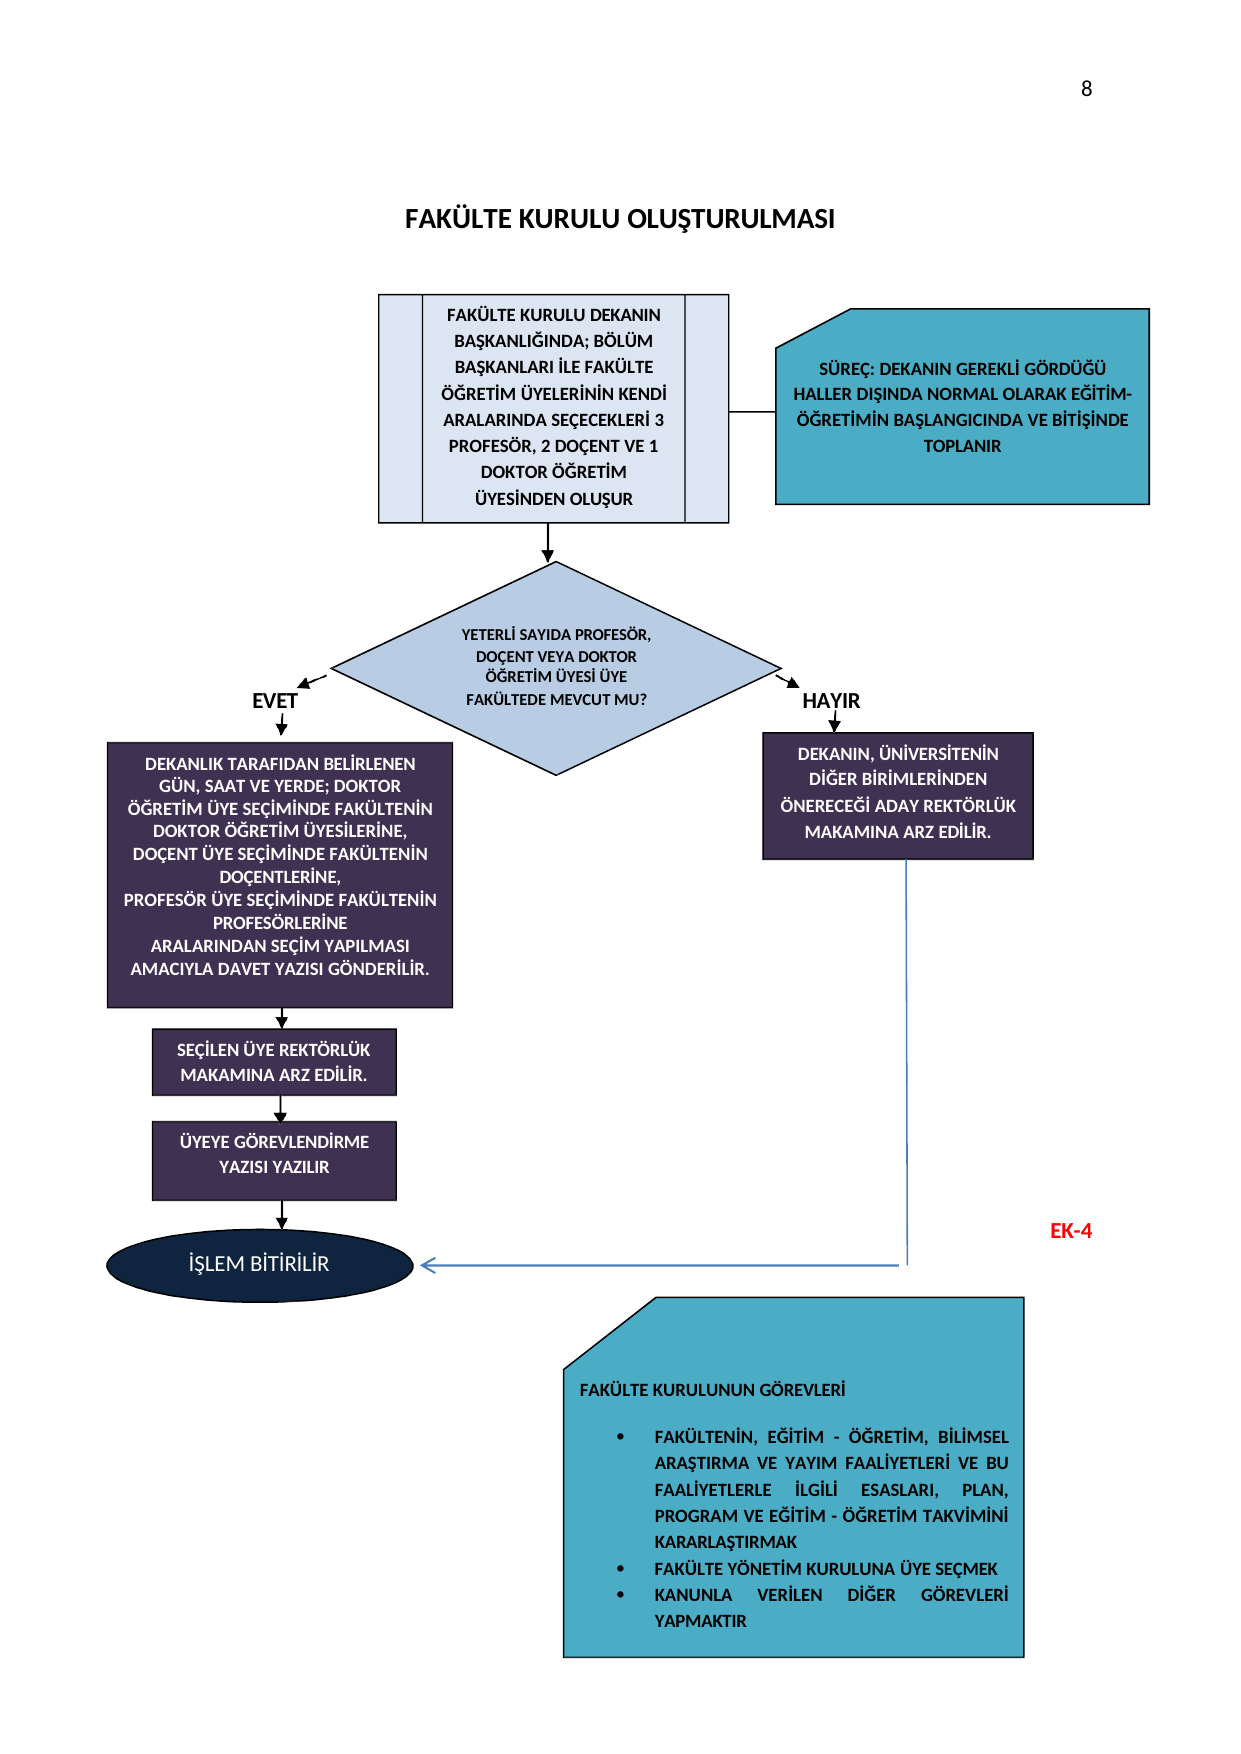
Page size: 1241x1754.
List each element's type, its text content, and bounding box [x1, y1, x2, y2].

picture [828, 710, 841, 733]
picture [541, 524, 554, 563]
picture [275, 1200, 288, 1230]
picture [296, 674, 327, 689]
text FAKÜLTE KURULU OLUŞTURULMASI [15, 200, 1226, 235]
picture [275, 713, 288, 736]
picture [275, 1009, 288, 1028]
picture [775, 674, 800, 688]
picture [273, 1095, 287, 1125]
